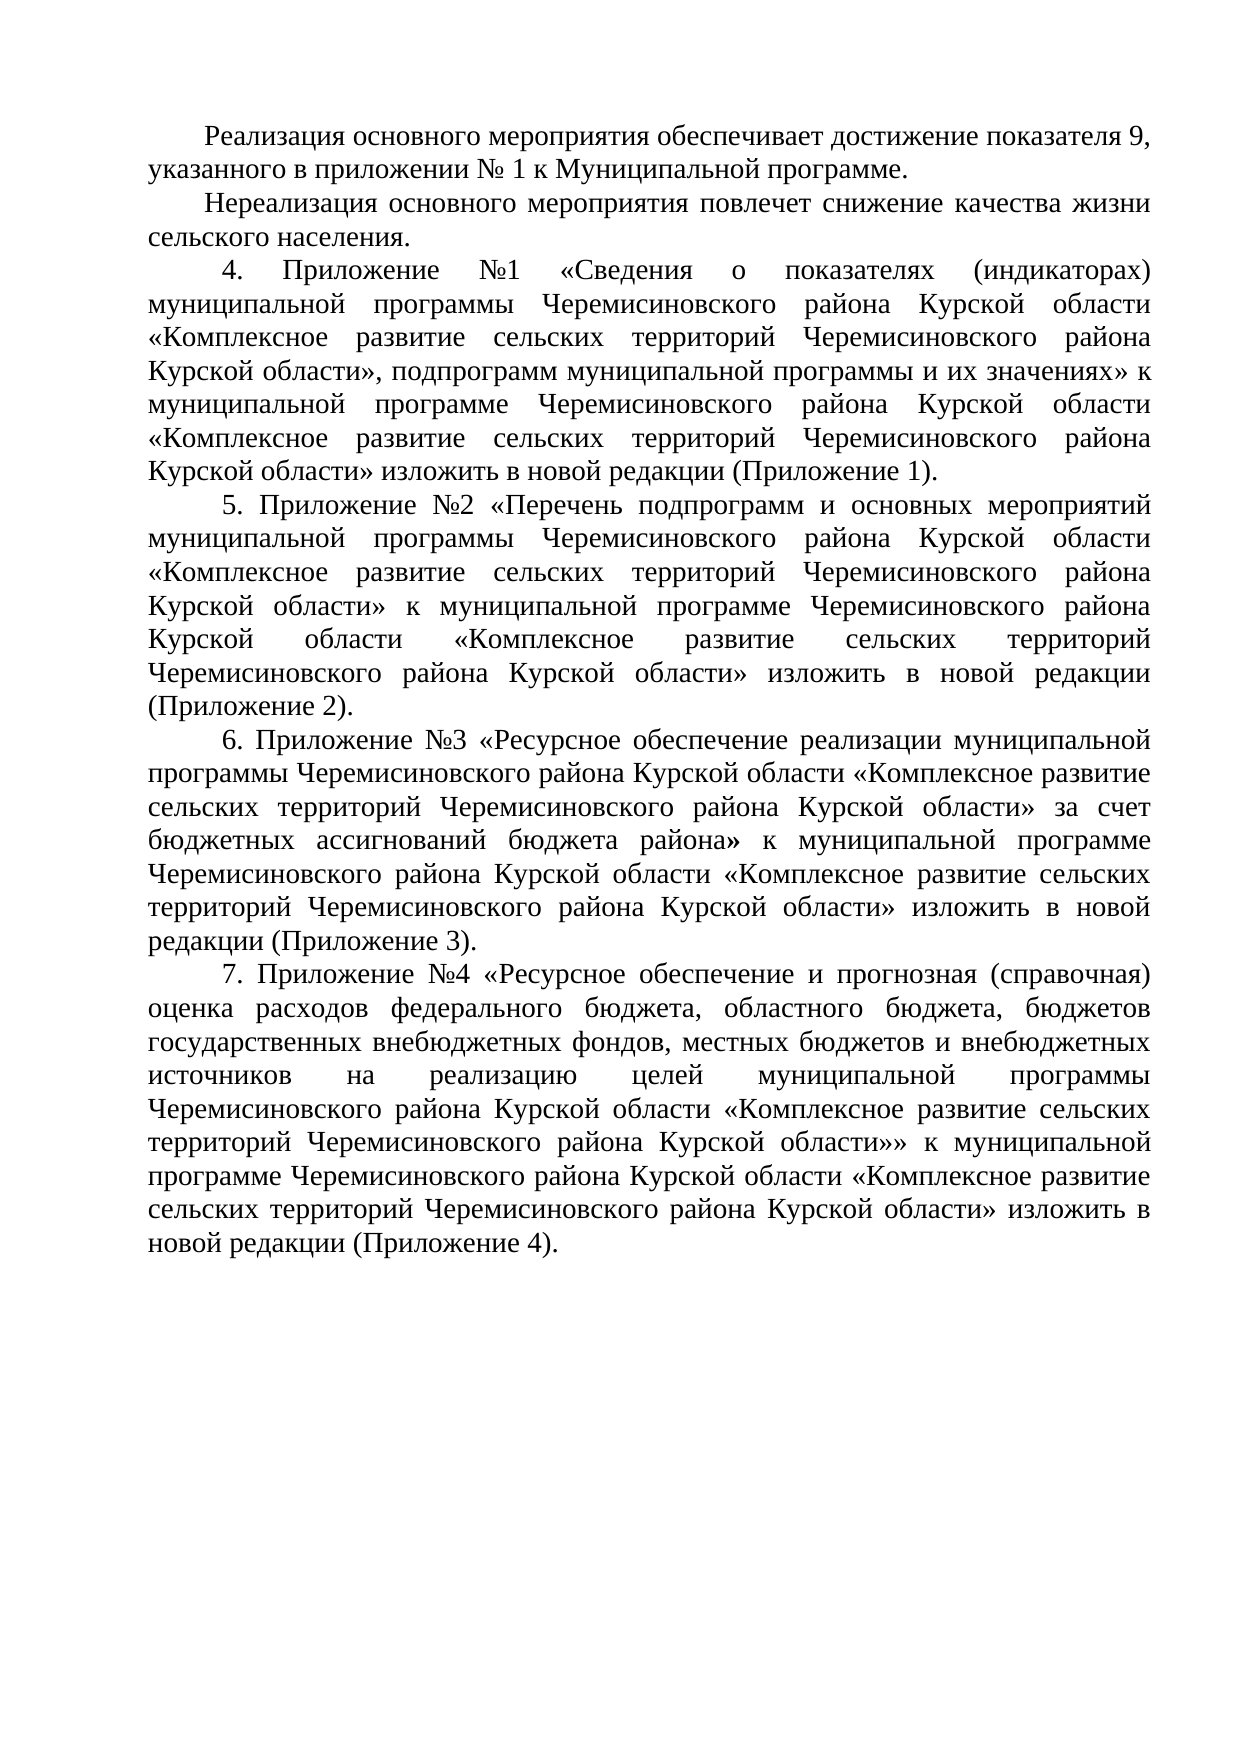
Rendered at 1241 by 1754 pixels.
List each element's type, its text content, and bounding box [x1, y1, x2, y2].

text Нереализация основного мероприятия повлечет снижение качества жизни сельского населения. [148, 185, 1152, 252]
text 5. Приложение №2 «Перечень подпрограмм и основных мероприятий муниципальной программы Черемисиновского района Курской области «Комплексное развитие сельских территорий Черемисиновского района Курской области» к муниципальной программе Черемисиновского района Курской области «Комплексное развитие сельских территорий Черемисиновского района Курской области» изложить в новой редакции (Приложение 2). [148, 487, 1152, 722]
text 6. Приложение №3 «Ресурсное обеспечение реализации муниципальной программы Черемисиновского района Курской области «Комплексное развитие сельских территорий Черемисиновского района Курской области» за счет бюджетных ассигнований бюджета района» к муниципальной программе Черемисиновского района Курской области «Комплексное развитие сельских территорий Черемисиновского района Курской области» изложить в новой редакции (Приложение 3). [148, 722, 1152, 957]
text 7. Приложение №4 «Ресурсное обеспечение и прогнозная (справочная) оценка расходов федерального бюджета, областного бюджета, бюджетов государственных внебюджетных фондов, местных бюджетов и внебюджетных источников на реализацию целей муниципальной программы Черемисиновского района Курской области «Комплексное развитие сельских территорий Черемисиновского района Курской области»» к муниципальной программе Черемисиновского района Курской области «Комплексное развитие сельских территорий Черемисиновского района Курской области» изложить в новой редакции (Приложение 4). [148, 957, 1152, 1258]
text 4. Приложение №1 «Сведения о показателях (индикаторах) муниципальной программы Черемисиновского района Курской области «Комплексное развитие сельских территорий Черемисиновского района Курской области», подпрограмм муниципальной программы и их значениях» к муниципальной программе Черемисиновского района Курской области «Комплексное развитие сельских территорий Черемисиновского района Курской области» изложить в новой редакции (Приложение 1). [148, 252, 1152, 487]
text Реализация основного мероприятия обеспечивает достижение показателя 9, указанного в приложении № 1 к Муниципальной программе. [148, 118, 1152, 185]
